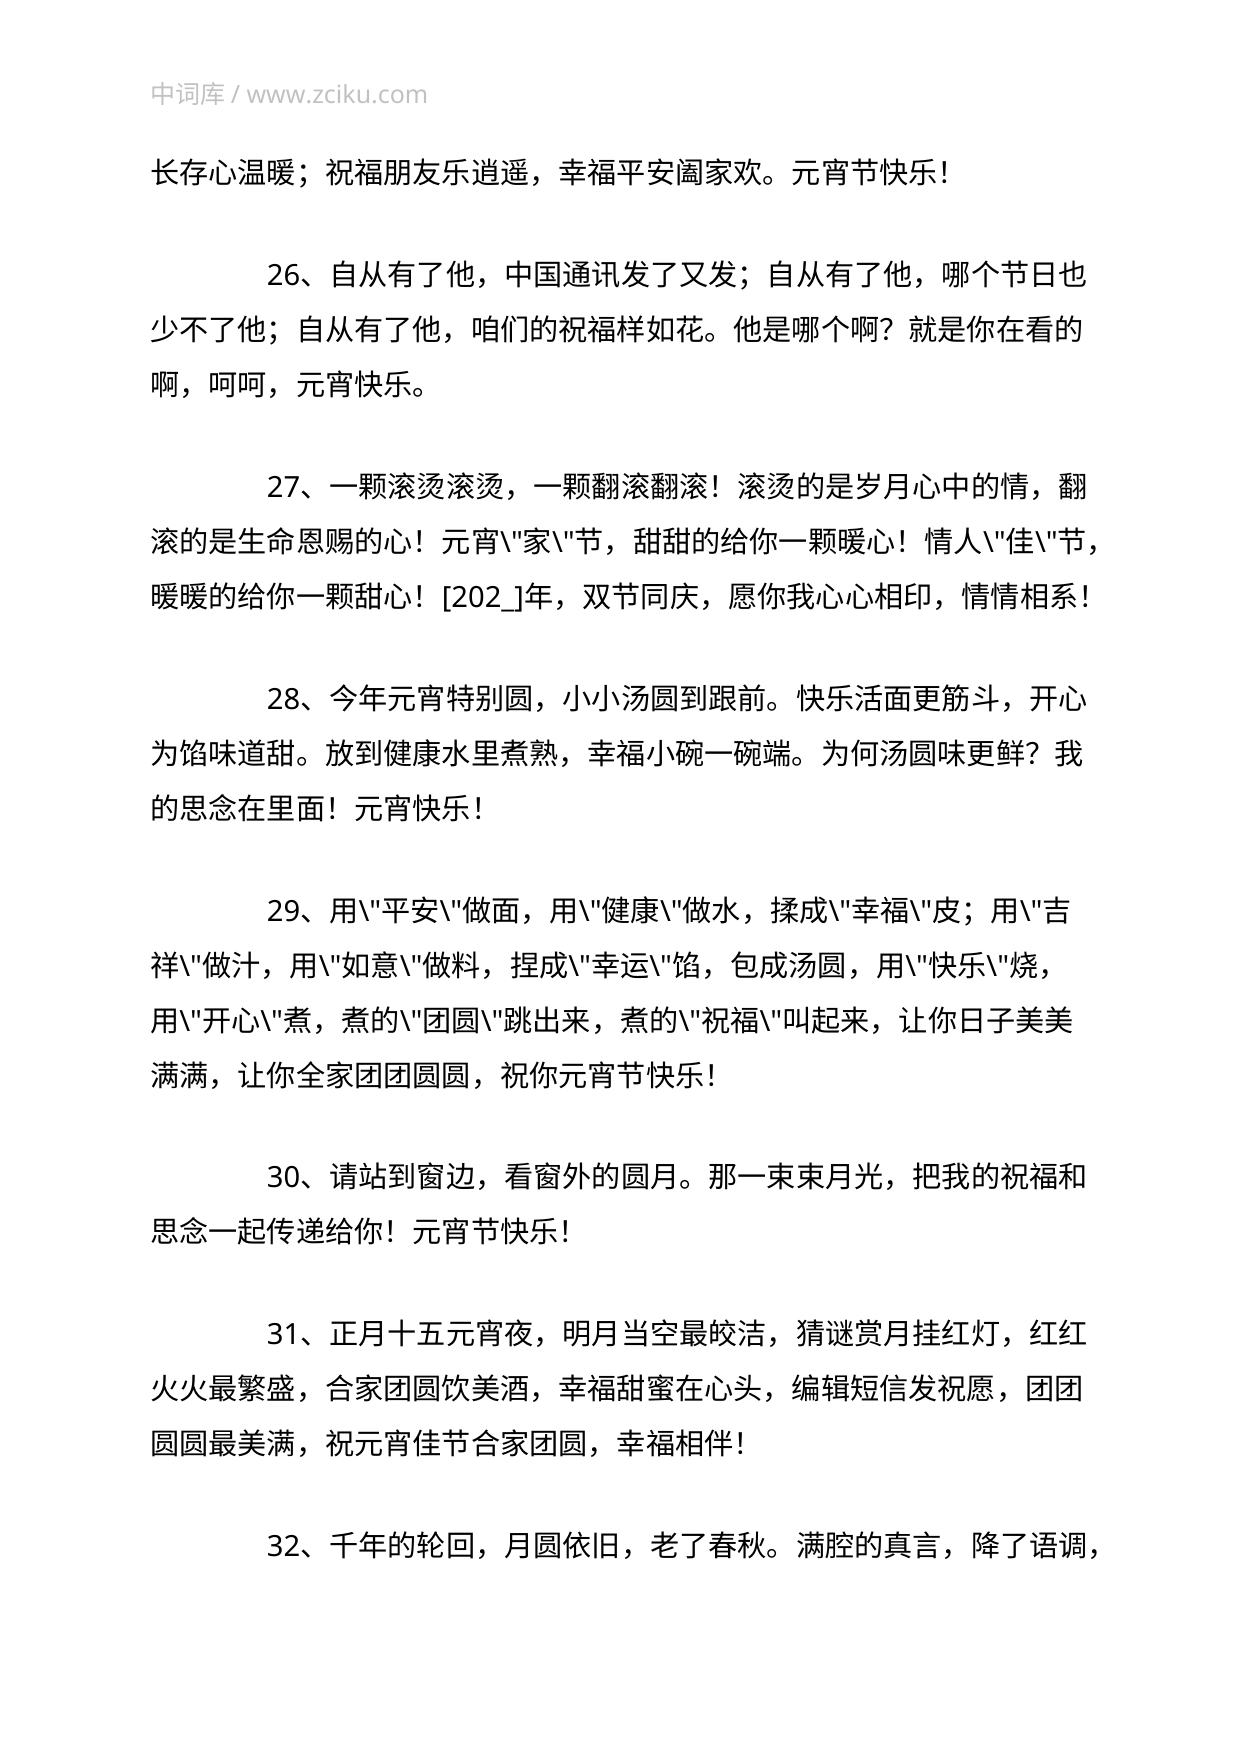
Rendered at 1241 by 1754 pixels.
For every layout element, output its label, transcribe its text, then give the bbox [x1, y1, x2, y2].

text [150, 1522, 1090, 1565]
text 26、自从有了他，中国通讯发了又发；自从有了他，哪个节日也少不了他；自从有了他，咱们的祝福样如花。他是哪个啊？就是你在看的啊，呵呵，元宵快乐。 [150, 252, 1090, 404]
text 30、请站到窗边，看窗外的圆月。那一束束月光，把我的祝福和思念一起传递给你！元宵节快乐！ [150, 1154, 1090, 1251]
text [150, 150, 1090, 192]
text 29、用\"平安\"做面，用\"健康\"做水，揉成\"幸福\"皮；用\"吉祥\"做汁，用\"如意\"做料，捏成\"幸运\"馅，包成汤圆，用\"快乐\"烧，用\"开心\"煮，煮的\"团圆\"跳出来，煮的\"祝福\"叫起来，让你日子美美满满，让你全家团团圆圆，祝你元宵节快乐！ [150, 887, 1090, 1094]
text 28、今年元宵特别圆，小小汤圆到跟前。快乐活面更筋斗，开心为馅味道甜。放到健康水里煮熟，幸福小碗一碗端。为何汤圆味更鲜？我的思念在里面！元宵快乐！ [150, 675, 1090, 828]
text 31、正月十五元宵夜，明月当空最皎洁，猜谜赏月挂红灯，红红火火最繁盛，合家团圆饮美酒，幸福甜蜜在心头，编辑短信发祝愿，团团圆圆最美满，祝元宵佳节合家团圆，幸福相伴！ [150, 1311, 1090, 1463]
text 27、一颗滚烫滚烫，一颗翻滚翻滚！滚烫的是岁月心中的情，翻滚的是生命恩赐的心！元宵\"家\"节，甜甜的给你一颗暖心！情人\"佳\"节，暖暖的给你一颗甜心！[202_]年，双节同庆，愿你我心心相印，情情相系！ [150, 463, 1090, 616]
